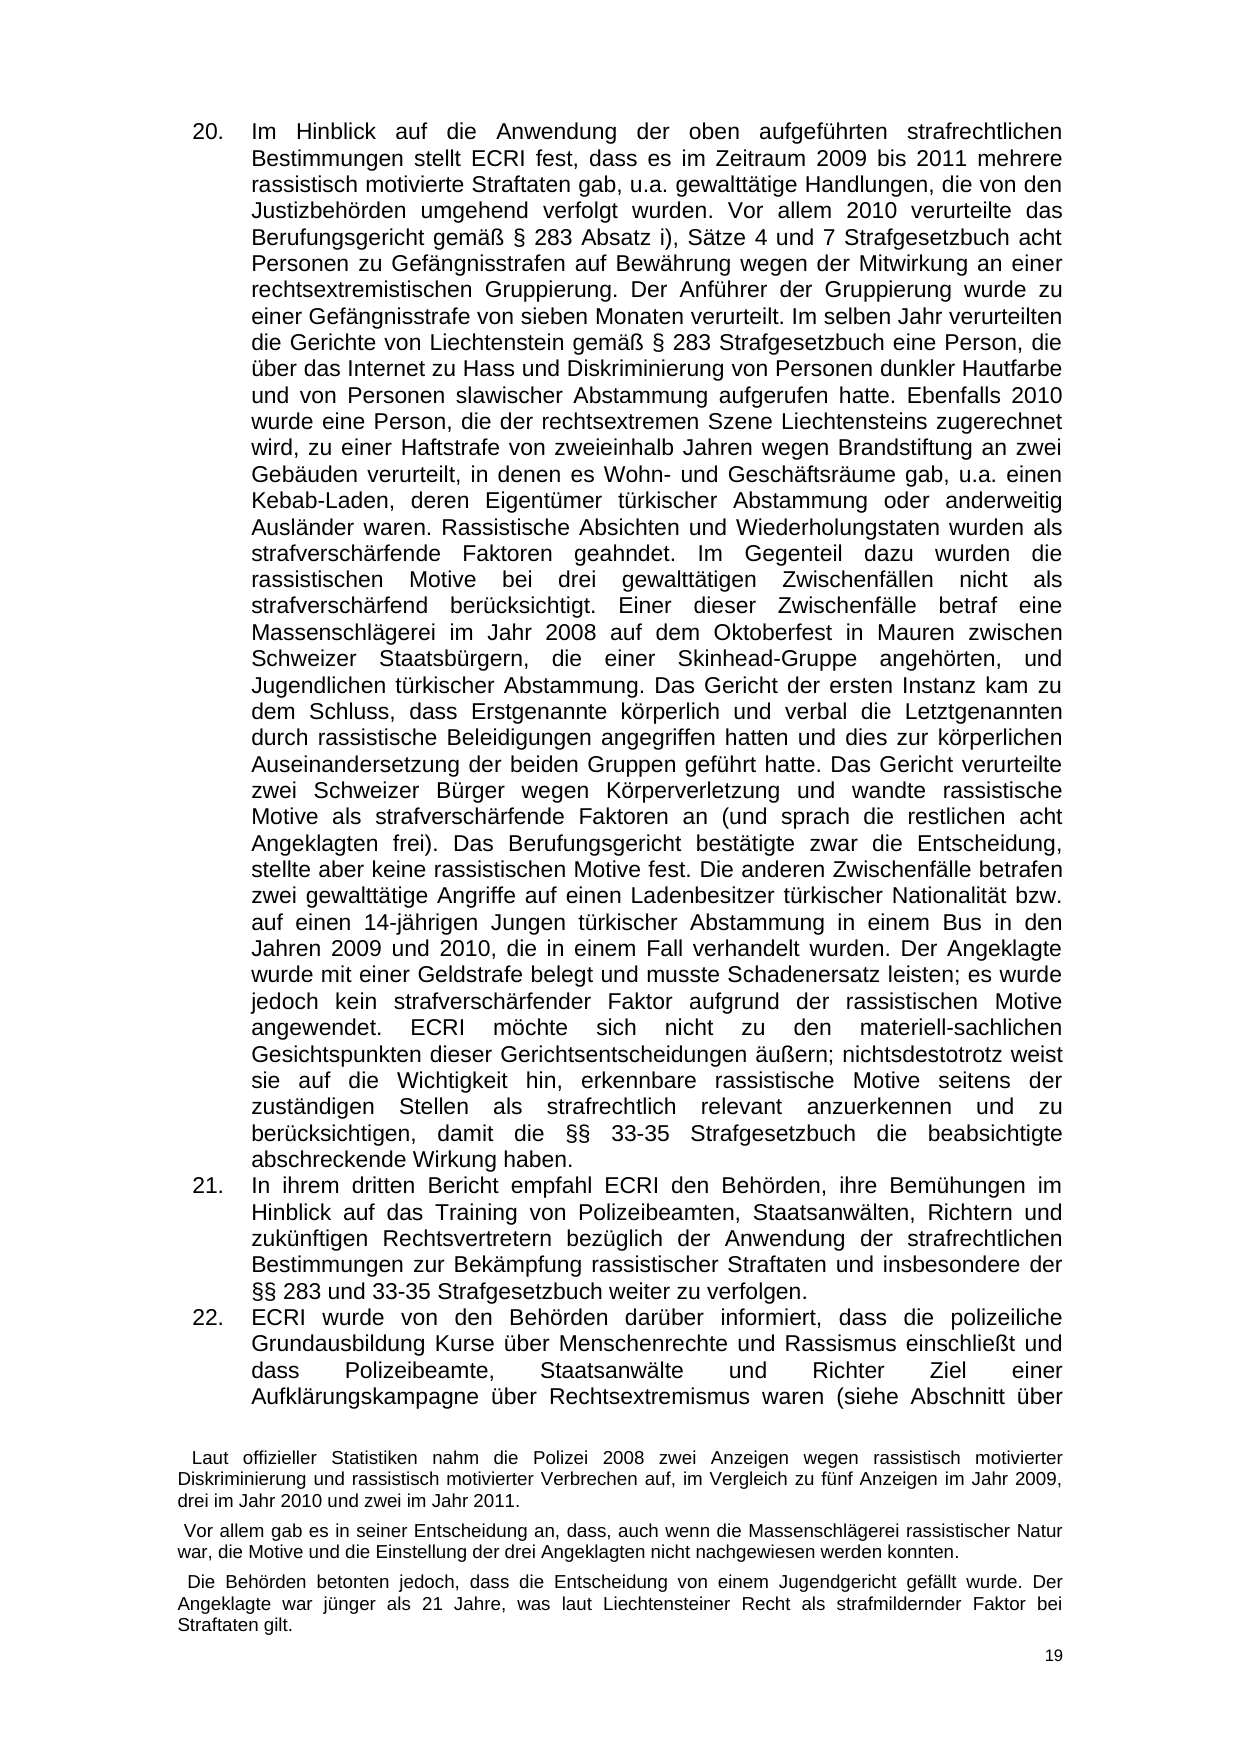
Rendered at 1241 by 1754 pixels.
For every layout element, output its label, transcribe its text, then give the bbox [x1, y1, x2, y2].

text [192, 1304, 1063, 1409]
text In ihrem dritten Bericht empfahl ECRI den Behörden, ihre Bemühungen im Hinblick auf das Training von Polizeibeamten, Staatsanwälten, Richtern und zukünftigen Rechtsvertretern bezüglich der Anwendung der strafrechtlichen Bestimmungen zur Bekämpfung rassistischer Straftaten und insbesondere der §§ 283 und 33-35 Strafgesetzbuch weiter zu verfolgen. [192, 1172, 1063, 1304]
text Im Hinblick auf die Anwendung der oben aufgeführten strafrechtlichen Bestimmungen stellt ECRI fest, dass es im Zeitraum 2009 bis 2011 mehrere rassistisch motivierte Straftaten gab, u.a. gewalttätige Handlungen, die von den Justizbehörden umgehend verfolgt wurden. Vor allem 2010 verurteilte das Berufungsgericht gemäß § 283 Absatz i), Sätze 4 und 7 Strafgesetzbuch acht Personen zu Gefängnisstrafen auf Bewährung wegen der Mitwirkung an einer rechtsextremistischen Gruppierung. Der Anführer der Gruppierung wurde zu einer Gefängnisstrafe von sieben Monaten verurteilt. Im selben Jahr verurteilten die Gerichte von Liechtenstein gemäß § 283 Strafgesetzbuch eine Person, die über das Internet zu Hass und Diskriminierung von Personen dunkler Hautfarbe und von Personen slawischer Abstammung aufgerufen hatte. Ebenfalls 2010 wurde eine Person, die der rechtsextremen Szene Liechtensteins zugerechnet wird, zu einer Haftstrafe von zweieinhalb Jahren wegen Brandstiftung an zwei Gebäuden verurteilt, in denen es Wohn- und Geschäftsräume gab, u.a. einen Kebab-Laden, deren Eigentümer türkischer Abstammung oder anderweitig Ausländer waren. Rassistische Absichten und Wiederholungstaten wurden als strafverschärfende Faktoren geahndet. Im Gegenteil dazu wurden die rassistischen Motive bei drei gewalttätigen Zwischenfällen nicht als strafverschärfend berücksichtigt. Einer dieser Zwischenfälle betraf eine Massenschlägerei im Jahr 2008 auf dem Oktoberfest in Mauren zwischen Schweizer Staatsbürgern, die einer Skinhead-Gruppe angehörten, und Jugendlichen türkischer Abstammung. Das Gericht der ersten Instanz kam zu dem Schluss, dass Erstgenannte körperlich und verbal die Letztgenannten durch rassistische Beleidigungen angegriffen hatten und dies zur körperlichen Auseinandersetzung der beiden Gruppen geführt hatte. Das Gericht verurteilte zwei Schweizer Bürger wegen Körperverletzung und wandte rassistische Motive als strafverschärfende Faktoren an (und sprach die restlichen acht Angeklagten frei). Das Berufungsgericht bestätigte zwar die Entscheidung, stellte aber keine rassistischen Motive fest. Die anderen Zwischenfälle betrafen zwei gewalttätige Angriffe auf einen Ladenbesitzer türkischer Nationalität bzw. auf einen 14-jährigen Jungen türkischer Abstammung in einem Bus in den Jahren 2009 und 2010, die in einem Fall verhandelt wurden. Der Angeklagte wurde mit einer Geldstrafe belegt und musste Schadenersatz leisten; es wurde jedoch kein strafverschärfender Faktor aufgrund der rassistischen Motive angewendet. ECRI möchte sich nicht zu den materiell-sachlichen Gesichtspunkten dieser Gerichtsentscheidungen äußern; nichtsdestotrotz weist sie auf die Wichtigkeit hin, erkennbare rassistische Motive seitens der zuständigen Stellen als strafrechtlich relevant anzuerkennen und zu berücksichtigen, damit die §§ 33-35 Strafgesetzbuch die beabsichtigte abschreckende Wirkung haben. [192, 118, 1063, 1172]
